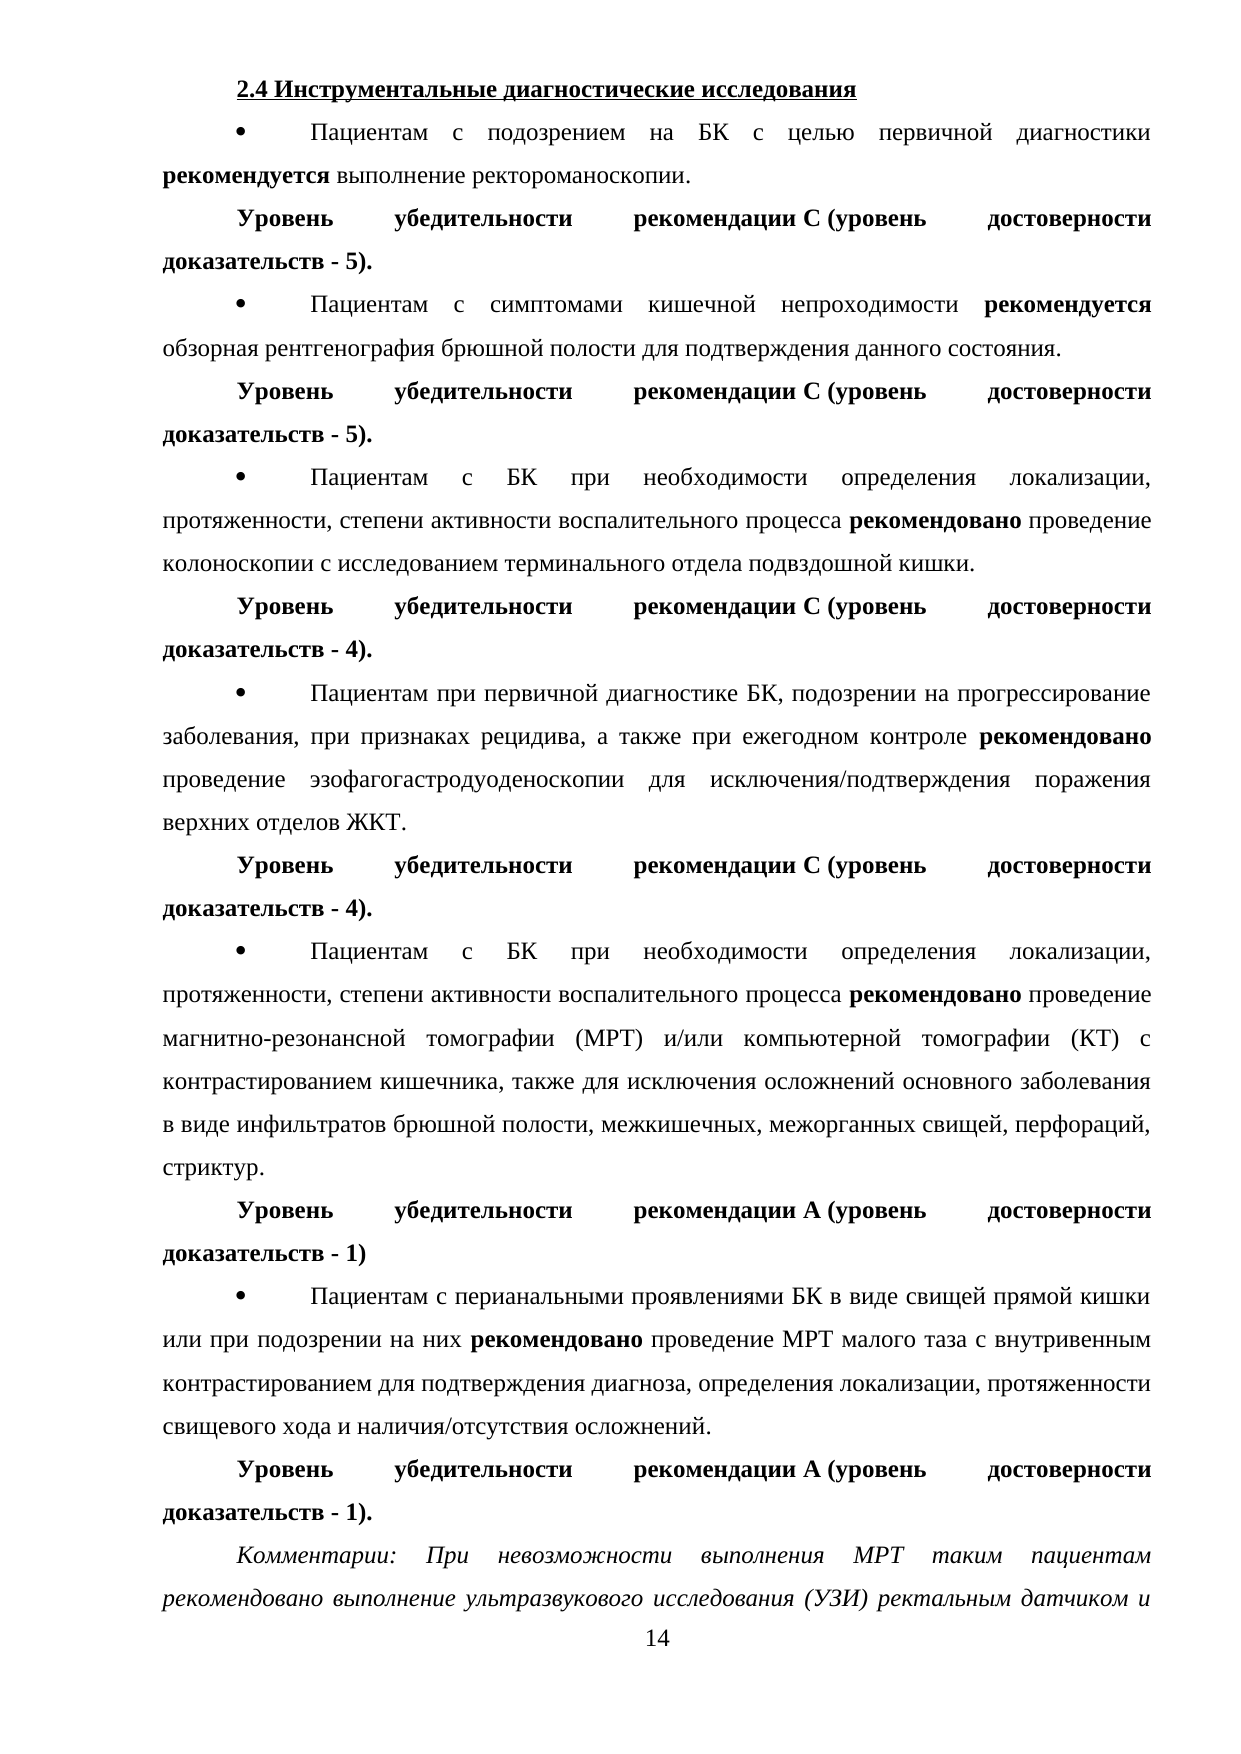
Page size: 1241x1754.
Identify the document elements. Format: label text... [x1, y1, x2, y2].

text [162, 203, 1152, 275]
text Уровень убедительности рекомендации C (уровень достоверности доказательств - 4). [162, 591, 1152, 663]
text Уровень убедительности рекомендации A (уровень достоверности доказательств - 1) [162, 1195, 1152, 1267]
list Пациентам с симптомами кишечной непроходимости рекомендуется обзорная рентгенография брюшной полости для подтверждения данного состояния. [162, 289, 1152, 361]
text Уровень убедительности рекомендации C (уровень достоверности доказательств - 5). [162, 376, 1152, 448]
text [162, 1540, 1152, 1612]
list Пациентам с БК при необходимости определения локализации, протяженности, степени активности воспалительного процесса рекомендовано проведение колоноскопии с исследованием терминального отдела подвздошной кишки. [162, 462, 1152, 577]
list Пациентам с подозрением на БК с целью первичной диагностики рекомендуется выполнение ректороманоскопии. [162, 117, 1152, 189]
list Пациентам при первичной диагностике БК, подозрении на прогрессирование заболевания, при признаках рецидива, а также при ежегодном контроле рекомендовано проведение эзофагогастродуоденоскопии для исключения/подтверждения поражения верхних отделов ЖКТ. [162, 678, 1152, 836]
text 2.4 Инструментальные диагностические исследования [162, 74, 1152, 103]
list Пациентам с БК при необходимости определения локализации, протяженности, степени активности воспалительного процесса рекомендовано проведение магнитно-резонансной томографии (МРТ) и/или компьютерной томографии (КТ) с контрастированием кишечника, также для исключения осложнений основного заболевания в виде инфильтратов брюшной полости, межкишечных, межорганных свищей, перфораций, стриктур. [162, 936, 1152, 1181]
list Пациентам с перианальными проявлениями БК в виде свищей прямой кишки или при подозрении на них рекомендовано проведение МРТ малого таза с внутривенным контрастированием для подтверждения диагноза, определения локализации, протяженности свищевого хода и наличия/отсутствия осложнений. [162, 1281, 1152, 1439]
text Уровень убедительности рекомендации A (уровень достоверности доказательств - 1). [162, 1454, 1152, 1526]
text Уровень убедительности рекомендации C (уровень достоверности доказательств - 4). [162, 850, 1152, 922]
